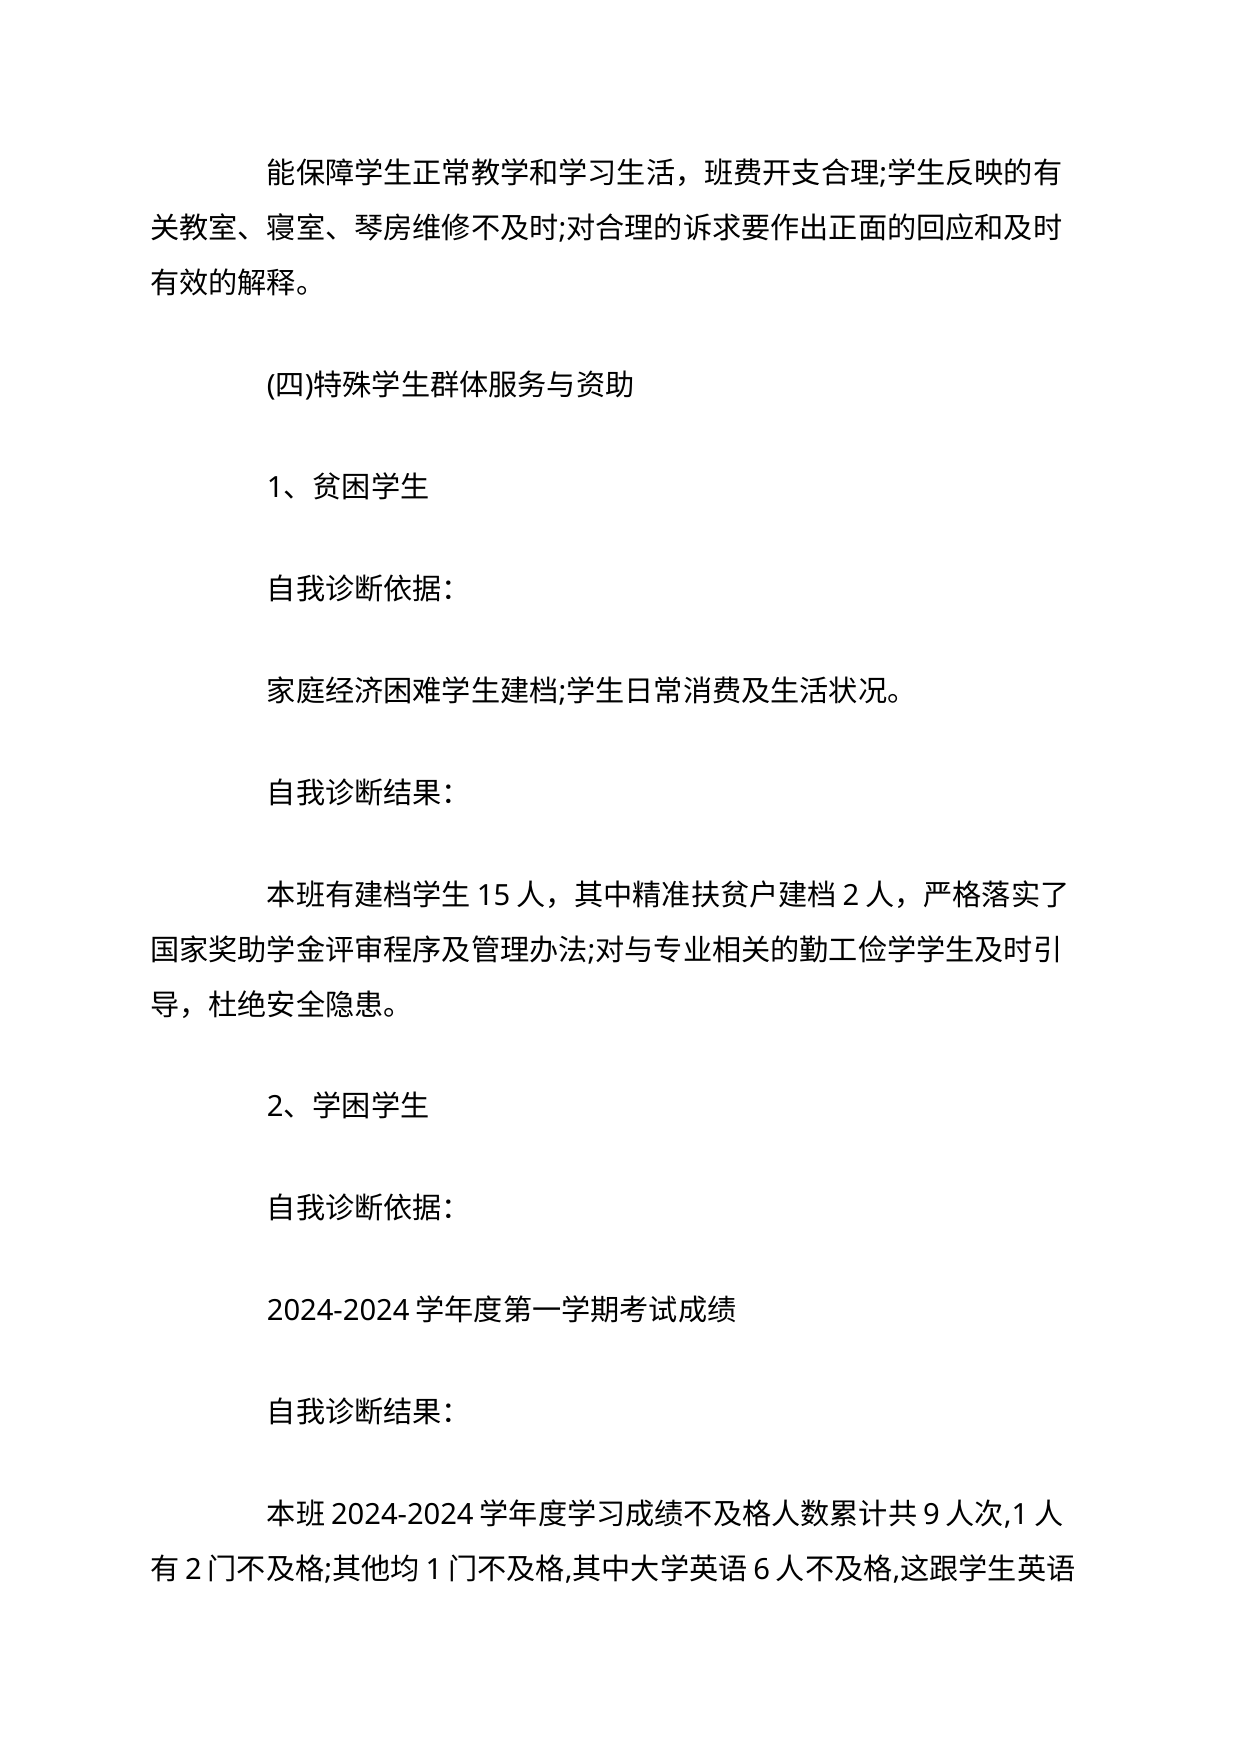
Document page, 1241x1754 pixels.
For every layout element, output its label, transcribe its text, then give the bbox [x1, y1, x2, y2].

text 本班有建档学生15人，其中精准扶贫户建档2人，严格落实了国家奖助学金评审程序及管理办法;对与专业相关的勤工俭学学生及时引导，杜绝安全隐患。 [150, 871, 1090, 1023]
text 自我诊断结果： [150, 769, 1090, 812]
text 能保障学生正常教学和学习生活，班费开支合理;学生反映的有关教室、寝室、琴房维修不及时;对合理的诉求要作出正面的回应和及时有效的解释。 [150, 150, 1090, 302]
text 2024-2024学年度第一学期考试成绩 [150, 1287, 1090, 1329]
text (四)特殊学生群体服务与资助 [150, 362, 1090, 404]
text 1、贫困学生 [150, 464, 1090, 506]
text 自我诊断依据： [150, 566, 1090, 608]
text 2、学困学生 [150, 1083, 1090, 1125]
text 自我诊断依据： [150, 1185, 1090, 1227]
text 自我诊断结果： [150, 1389, 1090, 1431]
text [150, 1491, 1090, 1588]
text 家庭经济困难学生建档;学生日常消费及生活状况。 [150, 667, 1090, 710]
